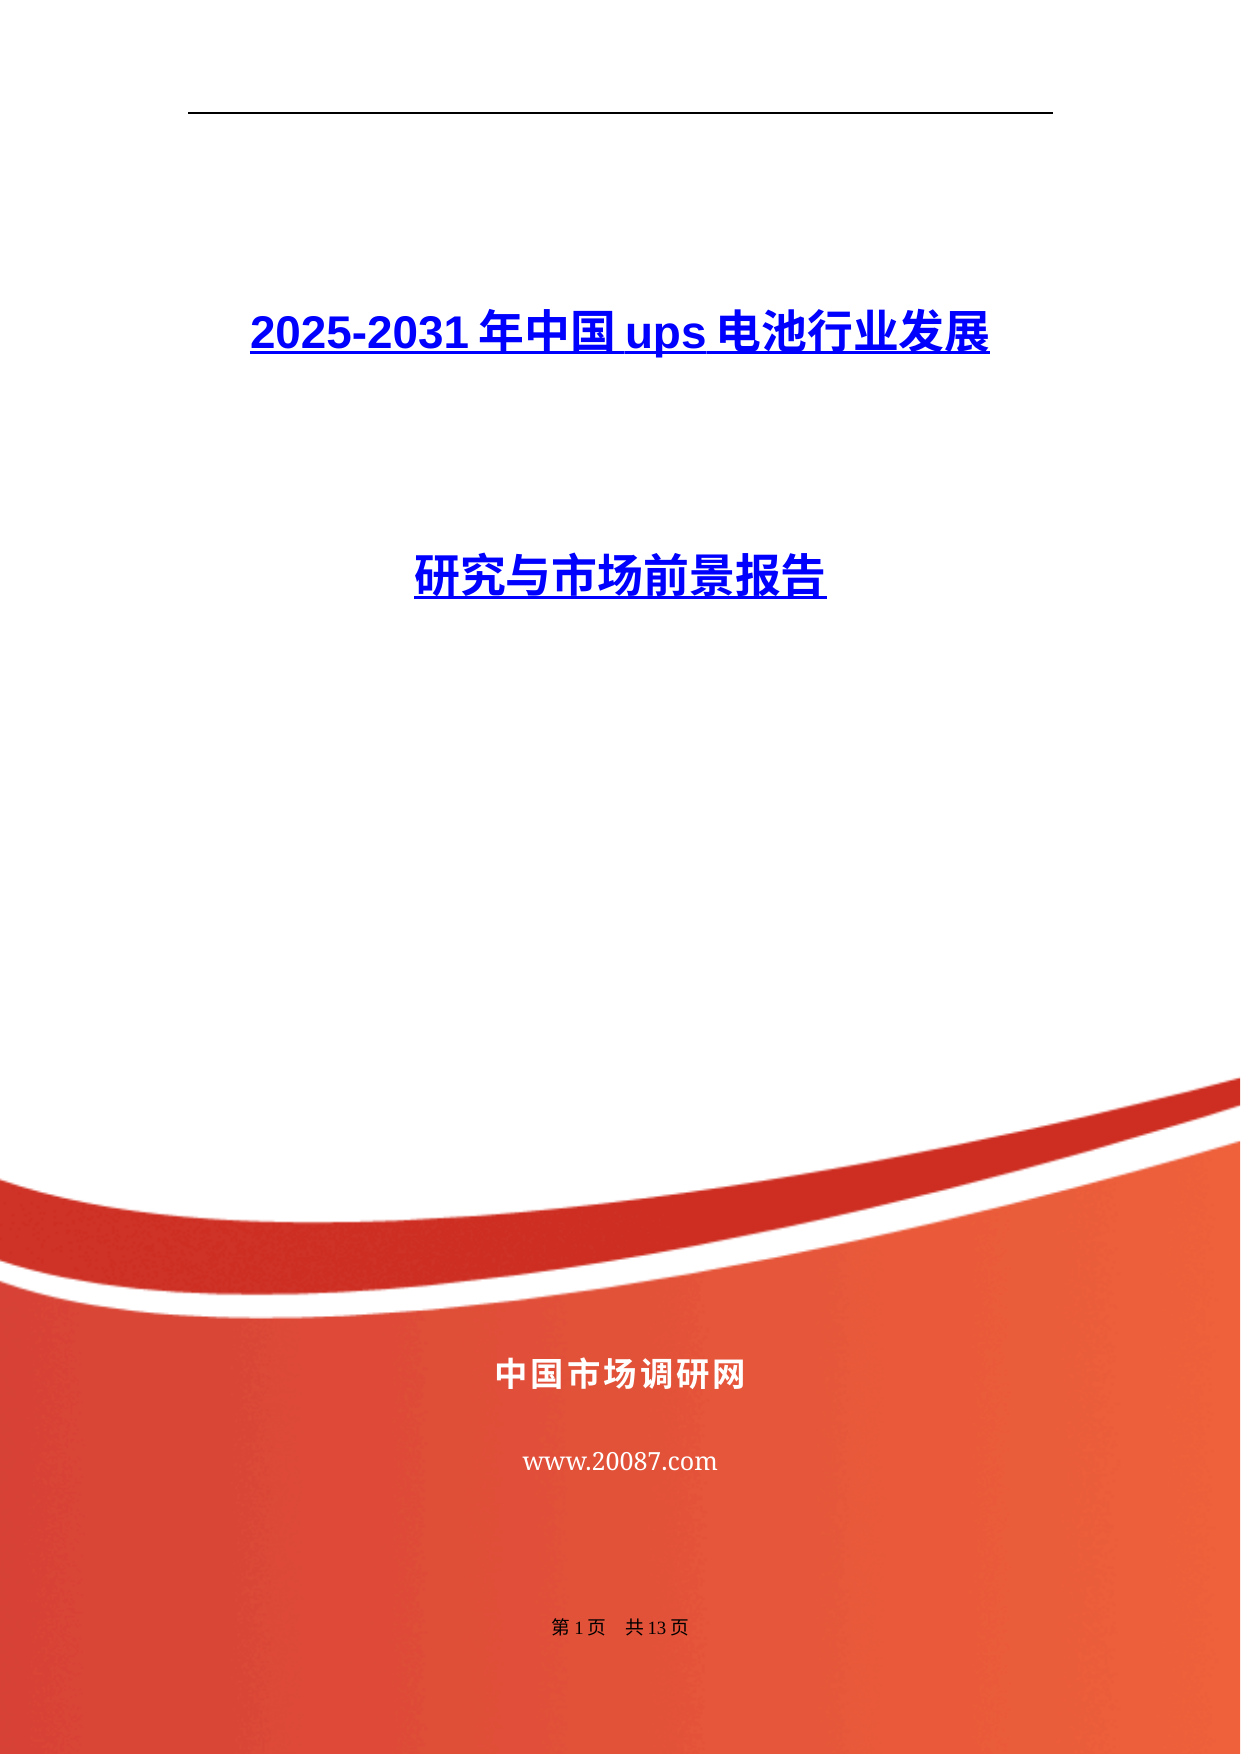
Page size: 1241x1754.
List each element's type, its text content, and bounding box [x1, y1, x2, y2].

picture [0, 1006, 1241, 1754]
table_header 2025-2031年中国ups电池行业发展研究与市场前景报告 [188, 207, 1053, 773]
text www.20087.com [187, 1428, 1053, 1493]
subtitle 中国市场调研网 [187, 1339, 1053, 1404]
